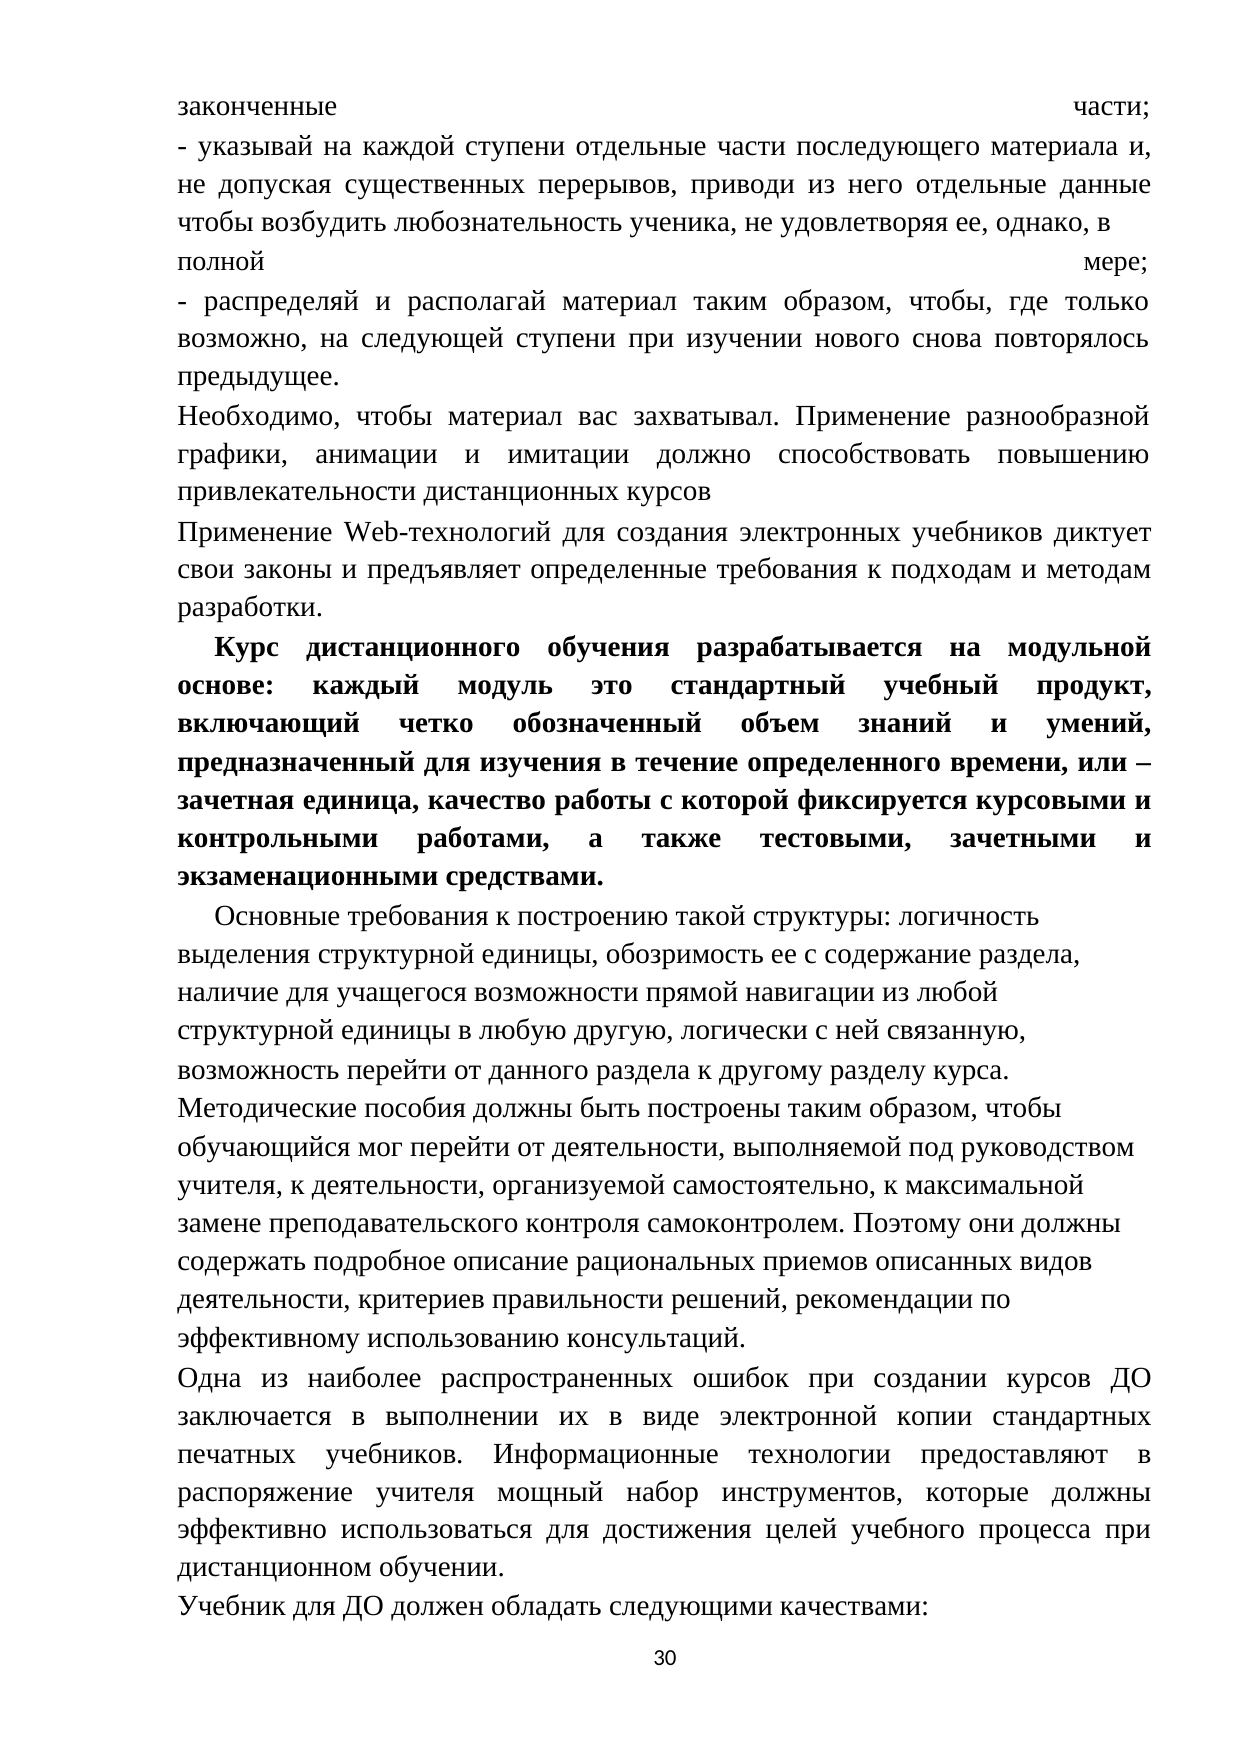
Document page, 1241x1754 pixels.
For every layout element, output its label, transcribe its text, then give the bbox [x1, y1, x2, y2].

text Необходимо, чтобы материал вас захватывал. Применение разнообразной графики, анимации и имитации должно способствовать повышению привлекательности дистанционных курсов [177, 398, 1150, 507]
text Применение Web-технологий для создания электронных учебников диктует свои законы и предъявляет определенные требования к подходам и методам разработки. [177, 514, 1152, 622]
text Курс дистанционного обучения разрабатывается на модульной основе: каждый модуль это стандартный учебный продукт, включающий четко обозначенный объем знаний и умений, предназначенный для изучения в течение определенного времени, или – зачетная единица, качество работы с которой фиксируется курсовыми и контрольными работами, а также тестовыми, зачетными и экзаменационными средствами. [177, 629, 1152, 892]
text Учебник для ДО должен обладать следующими качествами: [177, 1588, 1152, 1622]
text возможность перейти от данного раздела к другому разделу курса. Методические пособия должны быть построены таким образом, чтобы обучающийся мог перейти от деятельности, выполняемой под руководством учителя, к деятельности, организуемой самостоятельно, к максимальной замене преподавательского контроля самоконтролем. Поэтому они должны содержать подробное описание рациональных приемов описанных видов деятельности, критериев правильности решений, рекомендации по эффективному использованию консультаций. [177, 1052, 1150, 1353]
text Основные требования к построению такой структуры: логичность выделения структурной единицы, обозримость ее с содержание раздела, наличие для учащегося возможности прямой навигации из любой структурной единицы в любую другую, логически с ней связанную, [177, 898, 1150, 1046]
list распределяй и располагай материал таким образом, чтобы, где только возможно, на следующей ступени при изучении нового снова повторялось предыдущее. [177, 283, 1150, 391]
text Одна из наиболее распространенных ошибок при создании курсов ДО заключается в выполнении их в виде электронной копии стандартных печатных учебников. Информационные технологии предоставляют в распоряжение учителя мощный набор инструментов, которые должны эффективно использоваться для достижения целей учебного процесса при дистанционном обучении. [177, 1360, 1152, 1583]
text законченные части; [177, 88, 1152, 122]
text полной мере; [177, 244, 1152, 276]
list указывай на каждой ступени отдельные части последующего материала и, не допуская существенных перерывов, приводи из него отдельные данные чтобы возбудить любознательность ученика, не удовлетворяя ее, однако, в [177, 128, 1152, 237]
text 30 [150, 1643, 1179, 1671]
